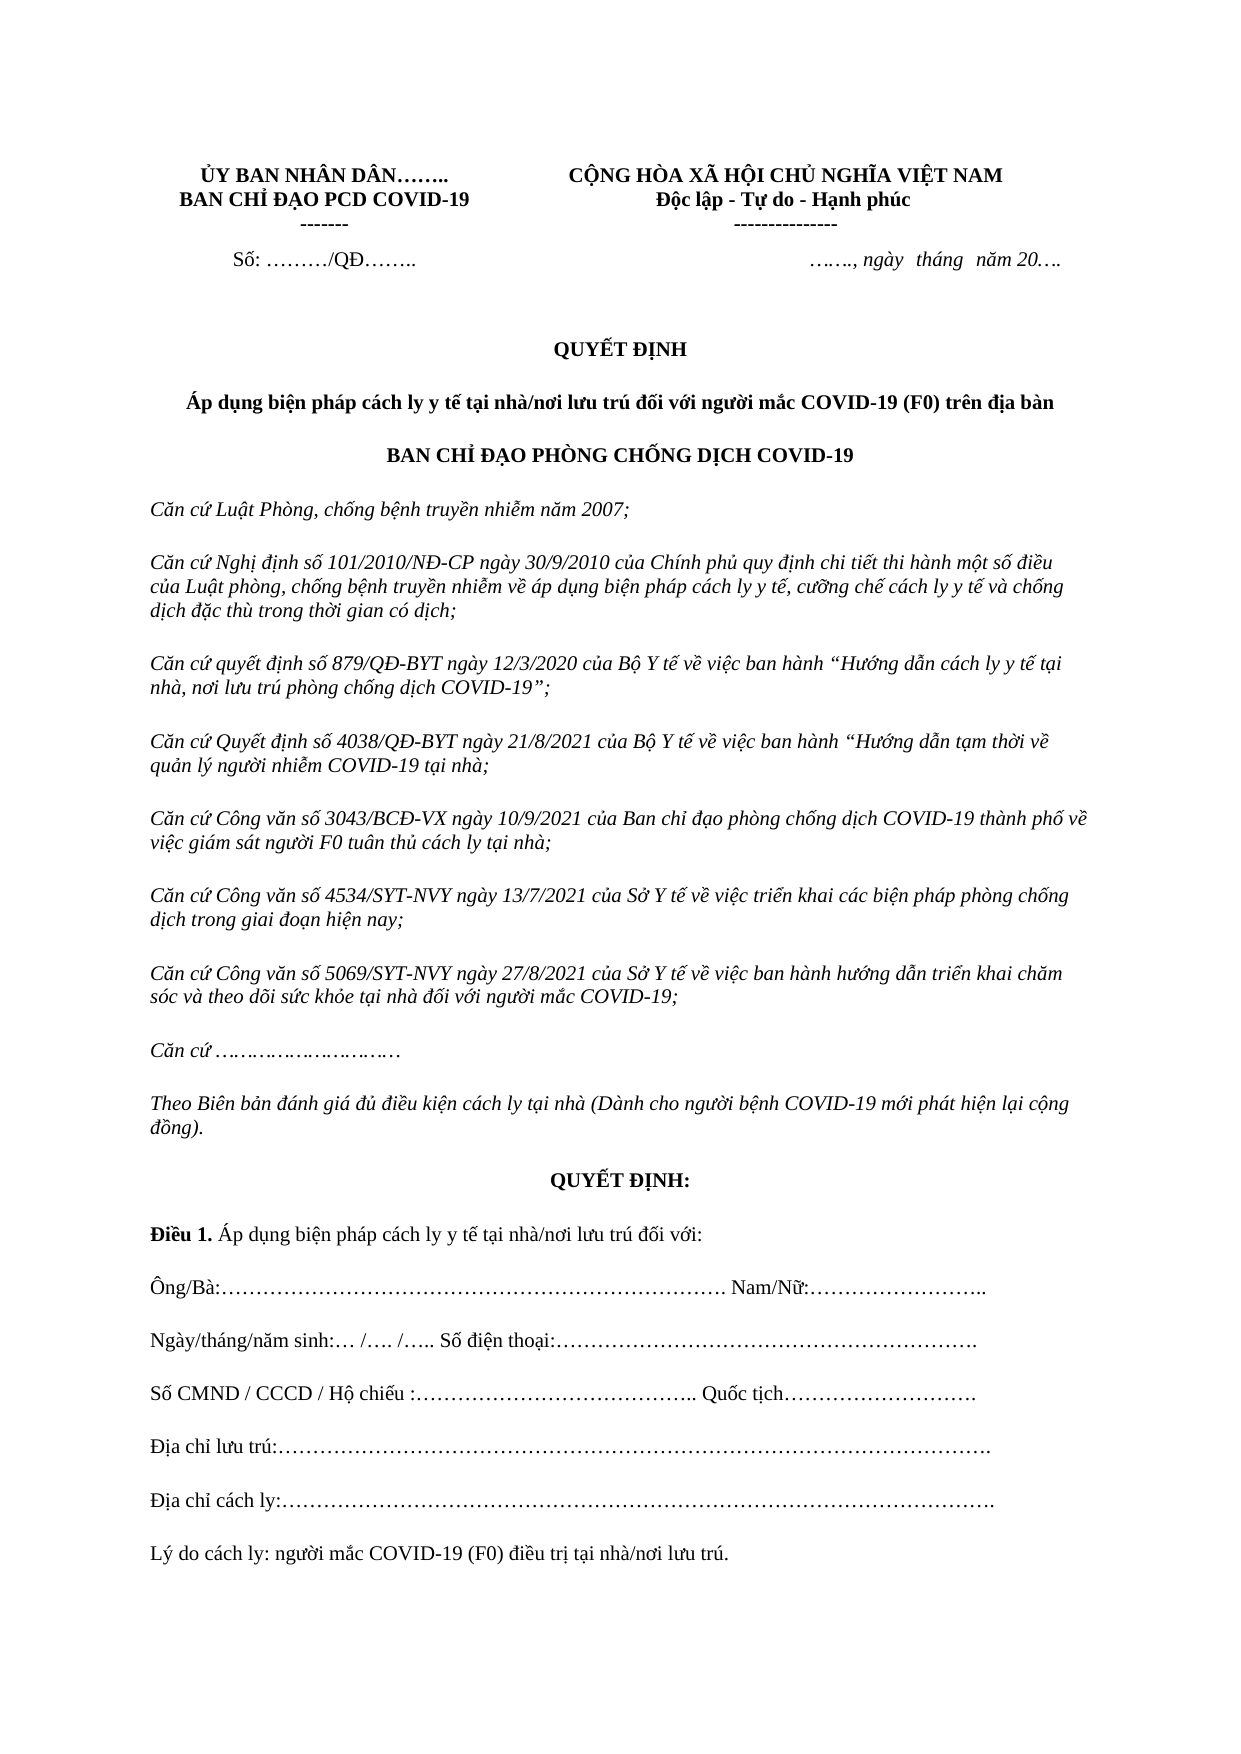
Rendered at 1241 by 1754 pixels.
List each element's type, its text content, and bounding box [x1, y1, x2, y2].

text Căn cứ Quyết định số 4038/QĐ-BYT ngày 21/8/2021 của Bộ Y tế về việc ban hành “Hướng dẫn tạm thời về quản lý người nhiễm COVID-19 tại nhà; [150, 728, 1090, 777]
text Căn cứ Luật Phòng, chống bệnh truyền nhiễm năm 2007; [150, 497, 1090, 521]
table_cell Số: ………/QĐ…….. [150, 235, 499, 271]
text Căn cứ Công văn số 4534/SYT-NVY ngày 13/7/2021 của Sở Y tế về việc triển khai các biện pháp phòng chống dịch trong giai đoạn hiện nay; [150, 883, 1090, 931]
text QUYẾT ĐỊNH: [150, 1168, 1090, 1192]
text Số CMND / CCCD / Hộ chiếu :………………………………….. Quốc tịch………………………. [150, 1381, 1090, 1405]
text Lý do cách ly: người mắc COVID-19 (F0) điều trị tại nhà/nơi lưu trú. [150, 1541, 1090, 1565]
text Căn cứ Nghị định số 101/2010/NĐ-CP ngày 30/9/2010 của Chính phủ quy định chi tiết thi hành một số điều của Luật phòng, chống bệnh truyền nhiễm về áp dụng biện pháp cách ly y tế, cưỡng chế cách ly y tế và chống dịch đặc thù trong thời gian có dịch; [150, 550, 1090, 622]
text Căn cứ Công văn số 5069/SYT-NVY ngày 27/8/2021 của Sở Y tế về việc ban hành hướng dẫn triển khai chăm sóc và theo dõi sức khỏe tại nhà đối với người mắc COVID-19; [150, 960, 1090, 1008]
table_header CỘNG HÒA XÃ HỘI CHỦ NGHĨA VIỆT NAM Độc lập - Tự do - Hạnh phúc --------------- [499, 150, 1072, 235]
text Địa chỉ lưu trú:…………………………………………………………………………………………. [150, 1434, 1090, 1458]
text Áp dụng biện pháp cách ly y tế tại nhà/nơi lưu trú đối với người mắc COVID-19 (F0) trên địa bàn [150, 390, 1090, 414]
text Ngày/tháng/năm sinh:… /…. /….. Số điện thoại:……………………………………………………. [150, 1328, 1090, 1352]
text QUYẾT ĐỊNH [150, 337, 1090, 361]
text Theo Biên bản đánh giá đủ điều kiện cách ly tại nhà (Dành cho người bệnh COVID-19 mới phát hiện lại cộng đồng). [150, 1091, 1090, 1139]
text Điều 1. Áp dụng biện pháp cách ly y tế tại nhà/nơi lưu trú đối với: [150, 1221, 1090, 1246]
table_header ỦY BAN NHÂN DÂN…….. BAN CHỈ ĐẠO PCD COVID-19 ------- [150, 150, 499, 235]
table_cell ……., ngày tháng năm 20…. [499, 235, 1072, 271]
text Căn cứ Công văn số 3043/BCĐ-VX ngày 10/9/2021 của Ban chỉ đạo phòng chống dịch COVID-19 thành phố về việc giám sát người F0 tuân thủ cách ly tại nhà; [150, 806, 1090, 854]
text Địa chỉ cách ly:…………………………………………………………………………………………. [150, 1488, 1090, 1512]
text Căn cứ quyết định số 879/QĐ-BYT ngày 12/3/2020 của Bộ Y tế về việc ban hành “Hướng dẫn cách ly y tế tại nhà, nơi lưu trú phòng chống dịch COVID-19”; [150, 651, 1090, 699]
text Ông/Bà:………………………………………………………………. Nam/Nữ:…………………….. [150, 1275, 1090, 1299]
text Căn cứ ………………………… [150, 1038, 1090, 1062]
text BAN CHỈ ĐẠO PHÒNG CHỐNG DỊCH COVID-19 [150, 443, 1090, 467]
